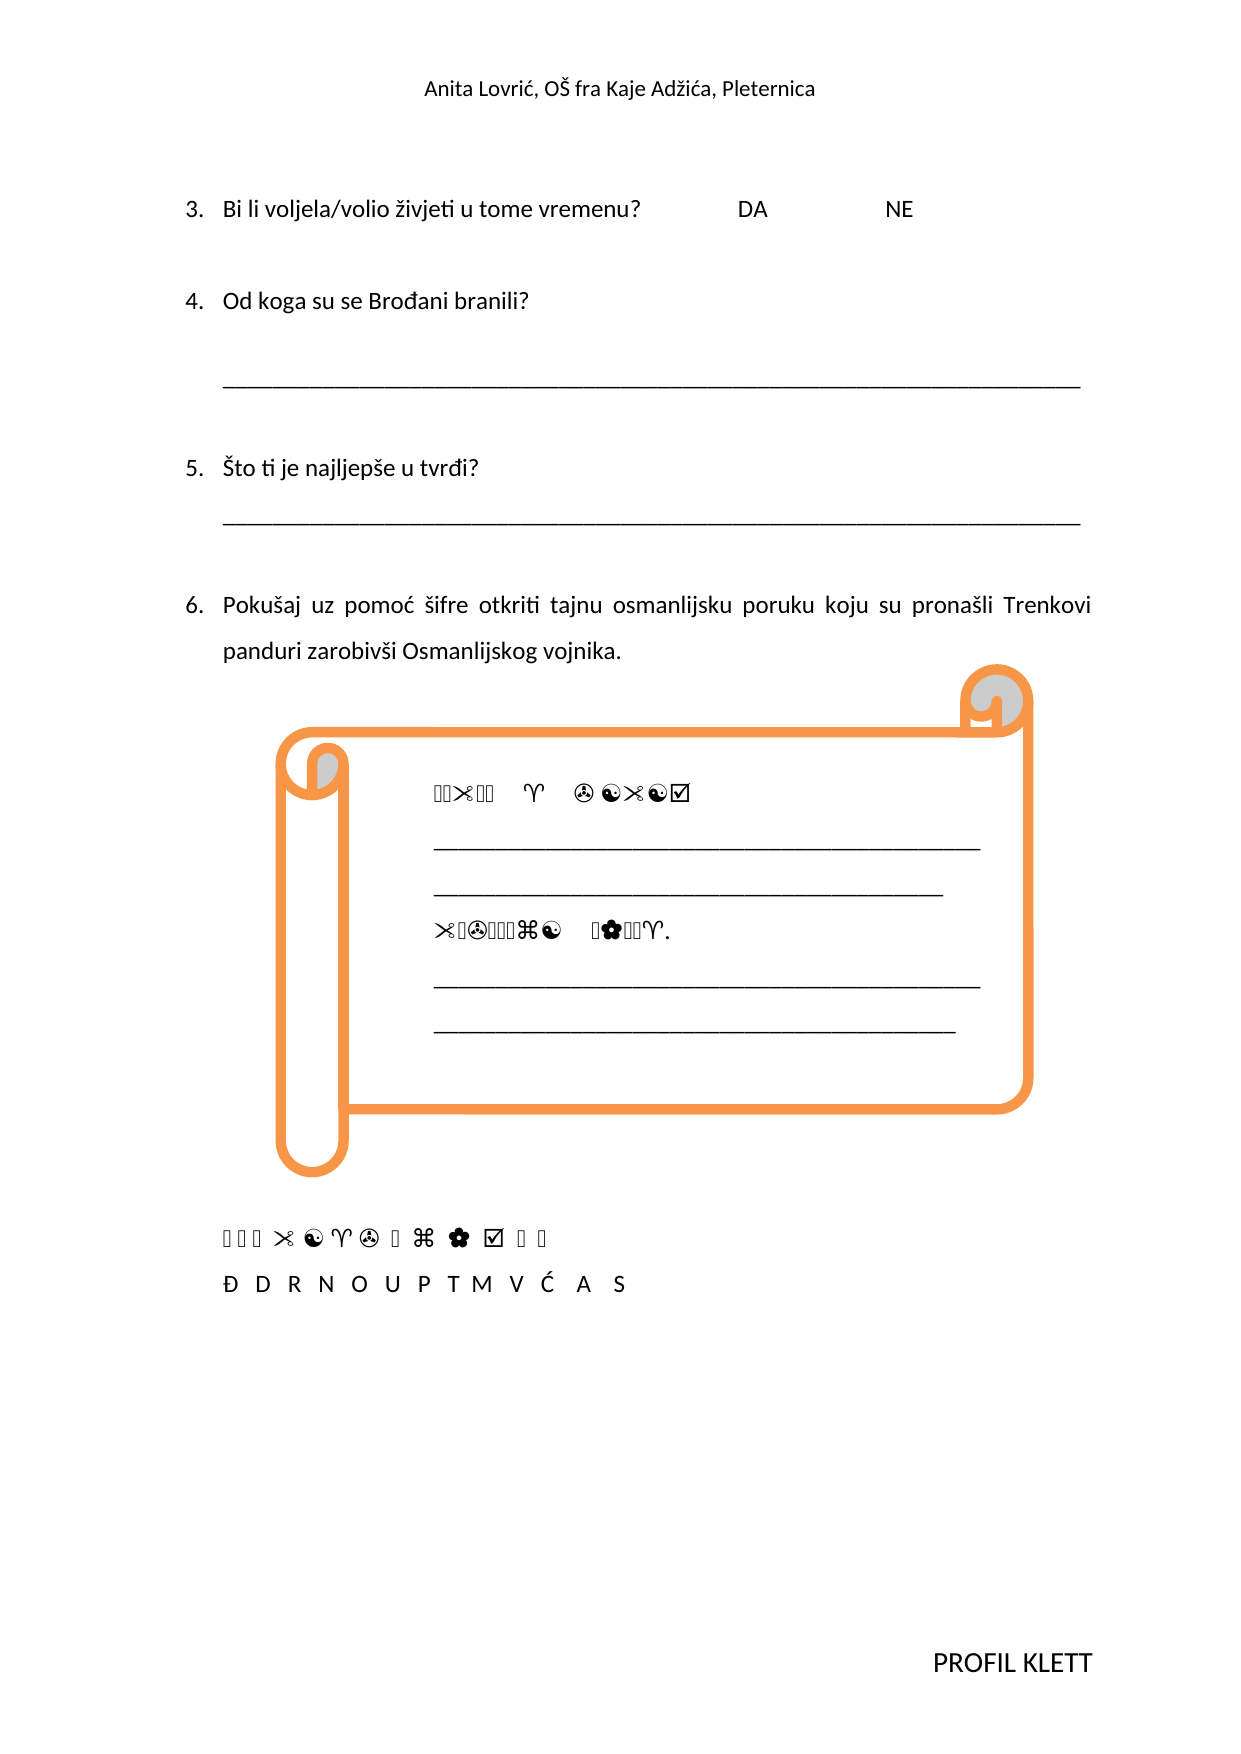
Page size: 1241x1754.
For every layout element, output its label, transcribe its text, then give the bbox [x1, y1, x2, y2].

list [223, 361, 1093, 392]
list Od koga su se Brođani branili? [185, 285, 1093, 315]
list Đ D R N O U P T M V Ć A S [223, 1268, 1093, 1298]
list _____________________________________________________________________ [223, 498, 1093, 529]
list Što ti je najljepše u tvrđi? [185, 452, 1093, 483]
list Pokušaj uz pomoć šifre otkriti tajnu osmanlijsku poruku koju su pronašli Trenkovi panduri zarobivši Osmanlijskog vojnika. [185, 590, 1093, 666]
list Bi li voljela/volio živjeti u tome vremenu? DA NE [185, 193, 1093, 224]
